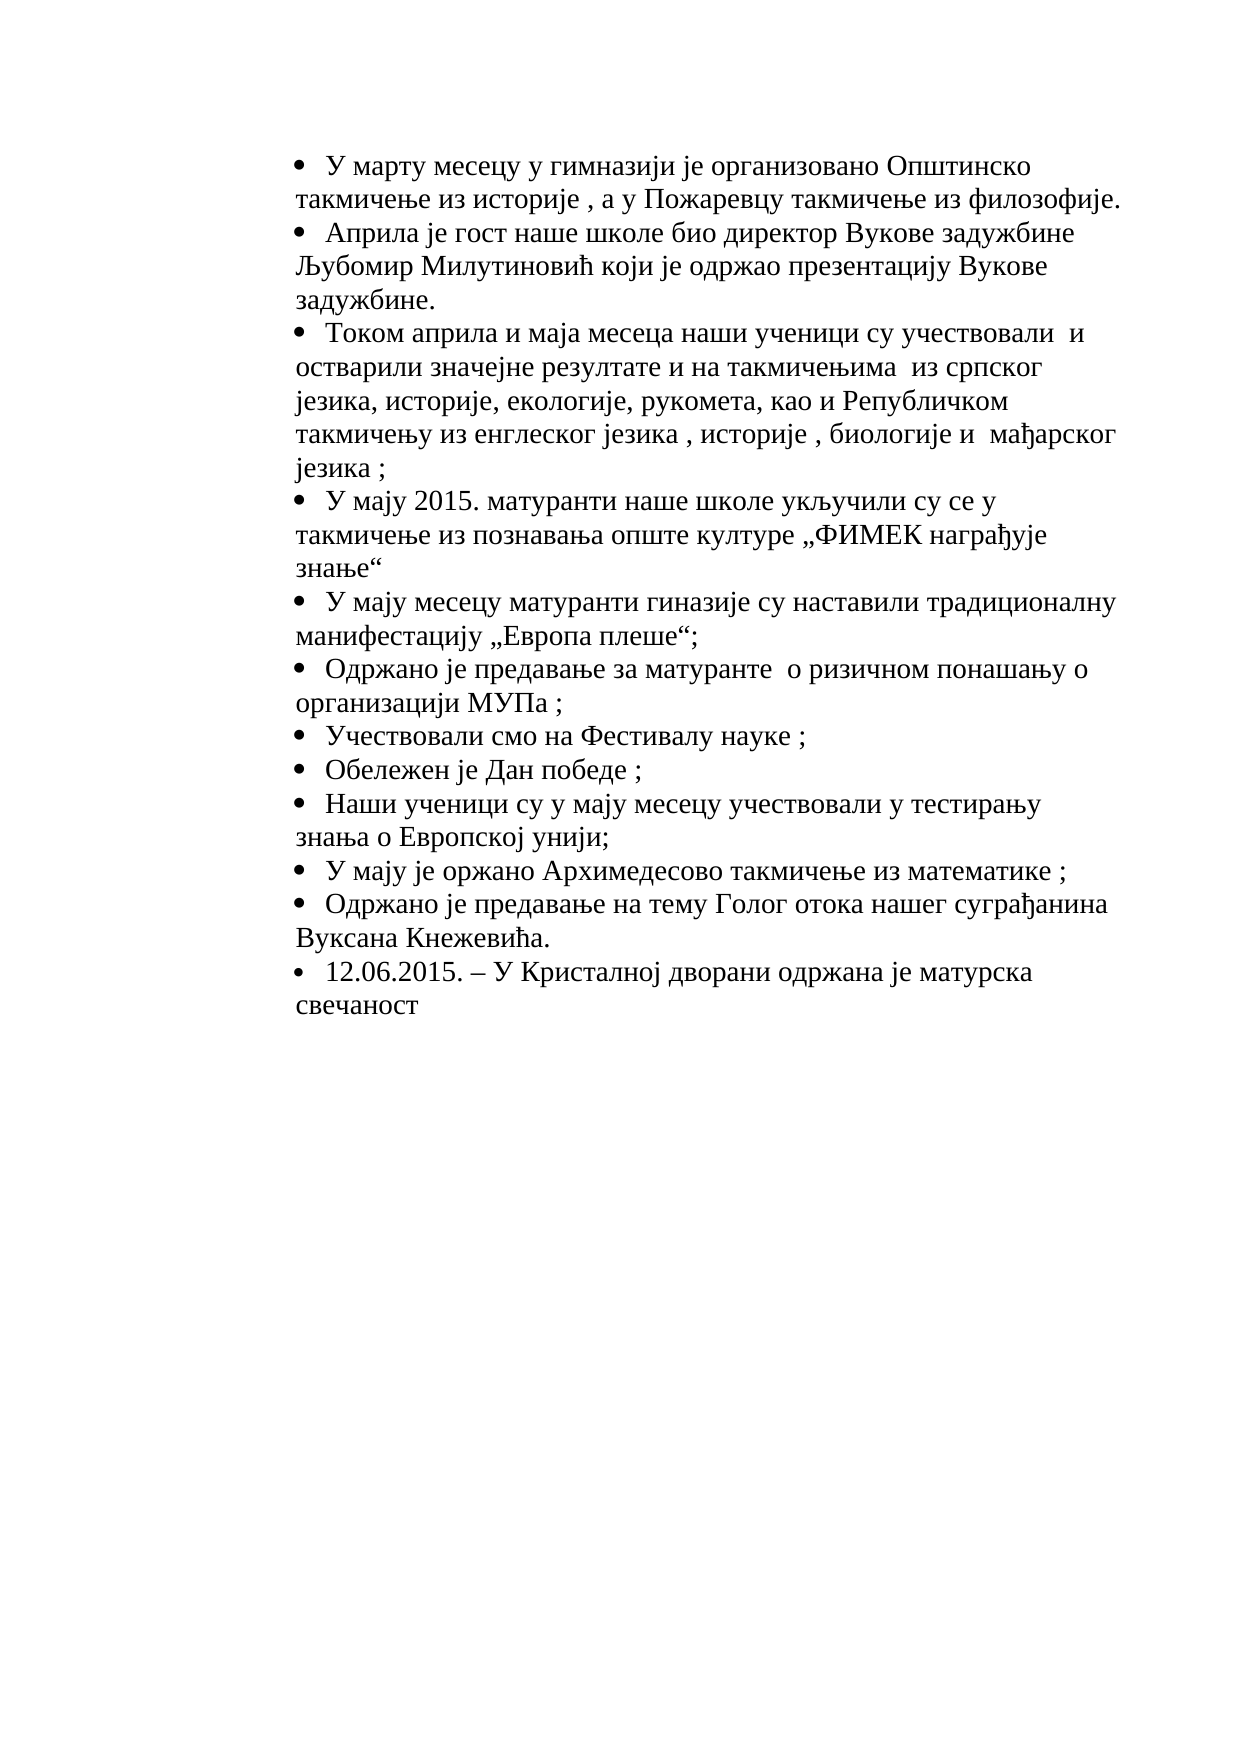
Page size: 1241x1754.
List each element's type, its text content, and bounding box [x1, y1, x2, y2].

list Учествовали смо на Фестивалу науке ; [294, 718, 1122, 752]
list У мају 2015. матуранти наше школе укључили су се у такмичење из познавања опште културе „ФИМЕК награђује знање“ [294, 483, 1122, 584]
list У марту месецу у гимназији је организовано Општинско такмичење из историје , а у Пожаревцу такмичење из филозофије. [294, 148, 1122, 215]
list Током априла и маја месеца наши ученици су учествовали и остварили значејне резултате и на такмичењима из српског језика, историје, екологије, рукомета, као и Републичком такмичењу из енглеског језика , историје , биологије и мађарског језика ; [294, 316, 1122, 483]
list Одржано је предавање за матуранте о ризичном понашању о организацији МУПа ; [294, 651, 1122, 718]
list Наши ученици су у мају месецу учествовали у тестирању знања о Европској унији; [294, 786, 1122, 853]
list У мају месецу матуранти гиназије су наставили традиционалну манифестацију „Европа плеше“; [294, 584, 1122, 651]
list Априла је гост наше школе био директор Вукове задужбине Љубомир Милутиновић који је одржао презентацију Вукове задужбине. [294, 215, 1122, 316]
list У мају је оржано Архимедесово такмичење из математике ; [294, 853, 1122, 887]
list Обележен је Дан победе ; [294, 752, 1122, 786]
list 12.06.2015. – У Кристалној дворани одржана је матурска свечаност [294, 954, 1122, 1021]
list Одржано је предавање на тему Голог отока нашег суграђанина Вуксана Кнежевића. [294, 887, 1122, 954]
